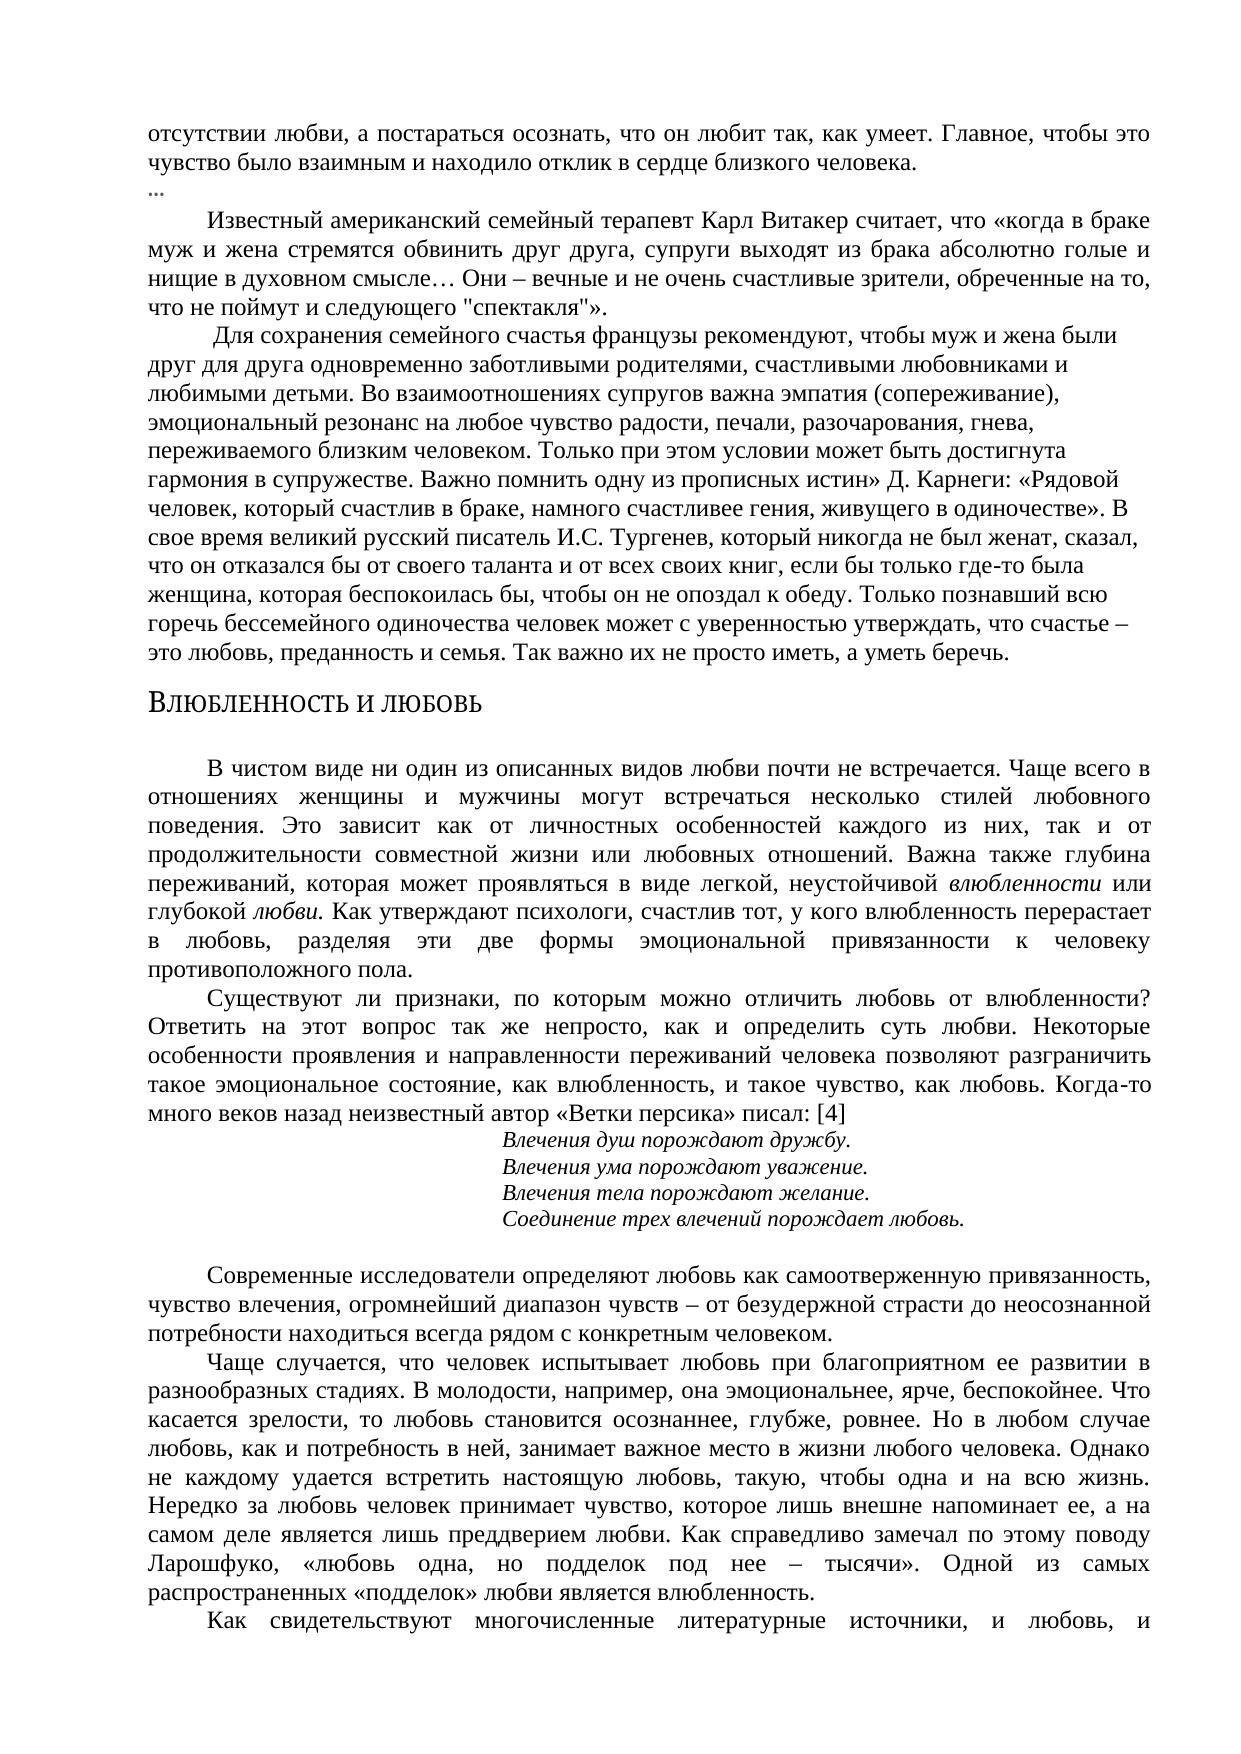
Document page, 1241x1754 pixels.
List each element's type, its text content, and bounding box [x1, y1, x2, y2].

text Современные исследователи определяют любовь как самоотверженную привязанность, чувство влечения, огромнейший диапазон чувств – от безудержной страсти до неосознанной потребности находиться всегда рядом с конкретным человеком. [148, 1261, 1152, 1347]
text Влечения душ порождают дружбу. [460, 1126, 1152, 1153]
text Существуют ли признаки, по которым можно отличить любовь от влюбленности? Ответить на этот вопрос так же непросто, как и определить суть любви. Некоторые особенности проявления и направленности переживаний человека позволяют разграничить такое эмоциональное состояние, как влюбленность, и такое чувство, как любовь. Когда-то много веков назад неизвестный автор «Ветки персика» писал: [4] [148, 983, 1152, 1126]
text Влечения тела порождают желание. [460, 1179, 1152, 1206]
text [148, 1606, 1152, 1634]
subtitle ... [148, 176, 1152, 202]
text В чистом виде ни один из описанных видов любви почти не встречается. Чаще всего в отношениях женщины и мужчины могут встречаться несколько стилей любовного поведения. Это зависит как от личностных особенностей каждого из них, так и от продолжительности совместной жизни или любовных отношений. Важна также глубина переживаний, которая может проявляться в виде легкой, неустойчивой влюбленности или глубокой любви. Как утверждают психологи, счастлив тот, у кого влюбленность перерастает в любовь, разделяя эти две формы эмоциональной привязанности к человеку противоположного пола. [148, 753, 1152, 983]
text Известный американский семейный терапевт Карл Витакер считает, что «когда в браке муж и жена стремятся обвинить друг друга, супруги выходят из брака абсолютно голые и нищие в духовном смысле… Они – вечные и не очень счастливые зрители, обреченные на то, что не поймут и следующего "спектакля"». [148, 205, 1152, 320]
text Соединение трех влечений порождает любовь. [460, 1206, 1152, 1232]
text Чаще случается, что человек испытывает любовь при благоприятном ее развитии в разнообразных стадиях. В молодости, например, она эмоциональнее, ярче, беспокойнее. Что касается зрелости, то любовь становится осознаннее, глубже, ровнее. Но в любом случае любовь, как и потребность в ней, занимает важное место в жизни любого человека. Однако не каждому удается встретить настоящую любовь, такую, чтобы одна и на всю жизнь. Нередко за любовь человек принимает чувство, которое лишь внешне напоминает ее, а на самом деле является лишь преддверием любви. Как справедливо замечал по этому поводу Ларошфуко, «любовь одна, но подделок под нее – тысячи». Одной из самых распространенных «подделок» любви является влюбленность. [148, 1347, 1152, 1606]
text Для сохранения семейного счастья французы рекомендуют, чтобы муж и жена были друг для друга одновременно заботливыми родителями, счастливыми любовниками и любимыми детьми. Во взаимоотношениях супругов важна эмпатия (сопереживание), эмоциональный резонанс на любое чувство радости, печали, разочарования, гнева, переживаемого близким человеком. Только при этом условии может быть достигнута гармония в супружестве. Важно помнить одну из прописных истин» Д. Карнеги: «Рядовой человек, который счастлив в браке, намного счастливее гения, живущего в одиночестве». В свое время великий русский писатель И.С. Тургенев, который никогда не был женат, сказал, что он отказался бы от своего таланта и от всех своих книг, если бы только где-то была женщина, которая беспокоилась бы, чтобы он не опоздал к обеду. Только познавший всю горечь бессемейного одиночества человек может с уверенностью утверждать, что счастье – это любовь, преданность и семья. Так важно их не просто иметь, а уметь беречь. [148, 320, 1152, 665]
subtitle Влюбленность и любовь [148, 686, 1152, 720]
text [148, 118, 1152, 176]
text Влечения ума порождают уважение. [460, 1153, 1152, 1179]
